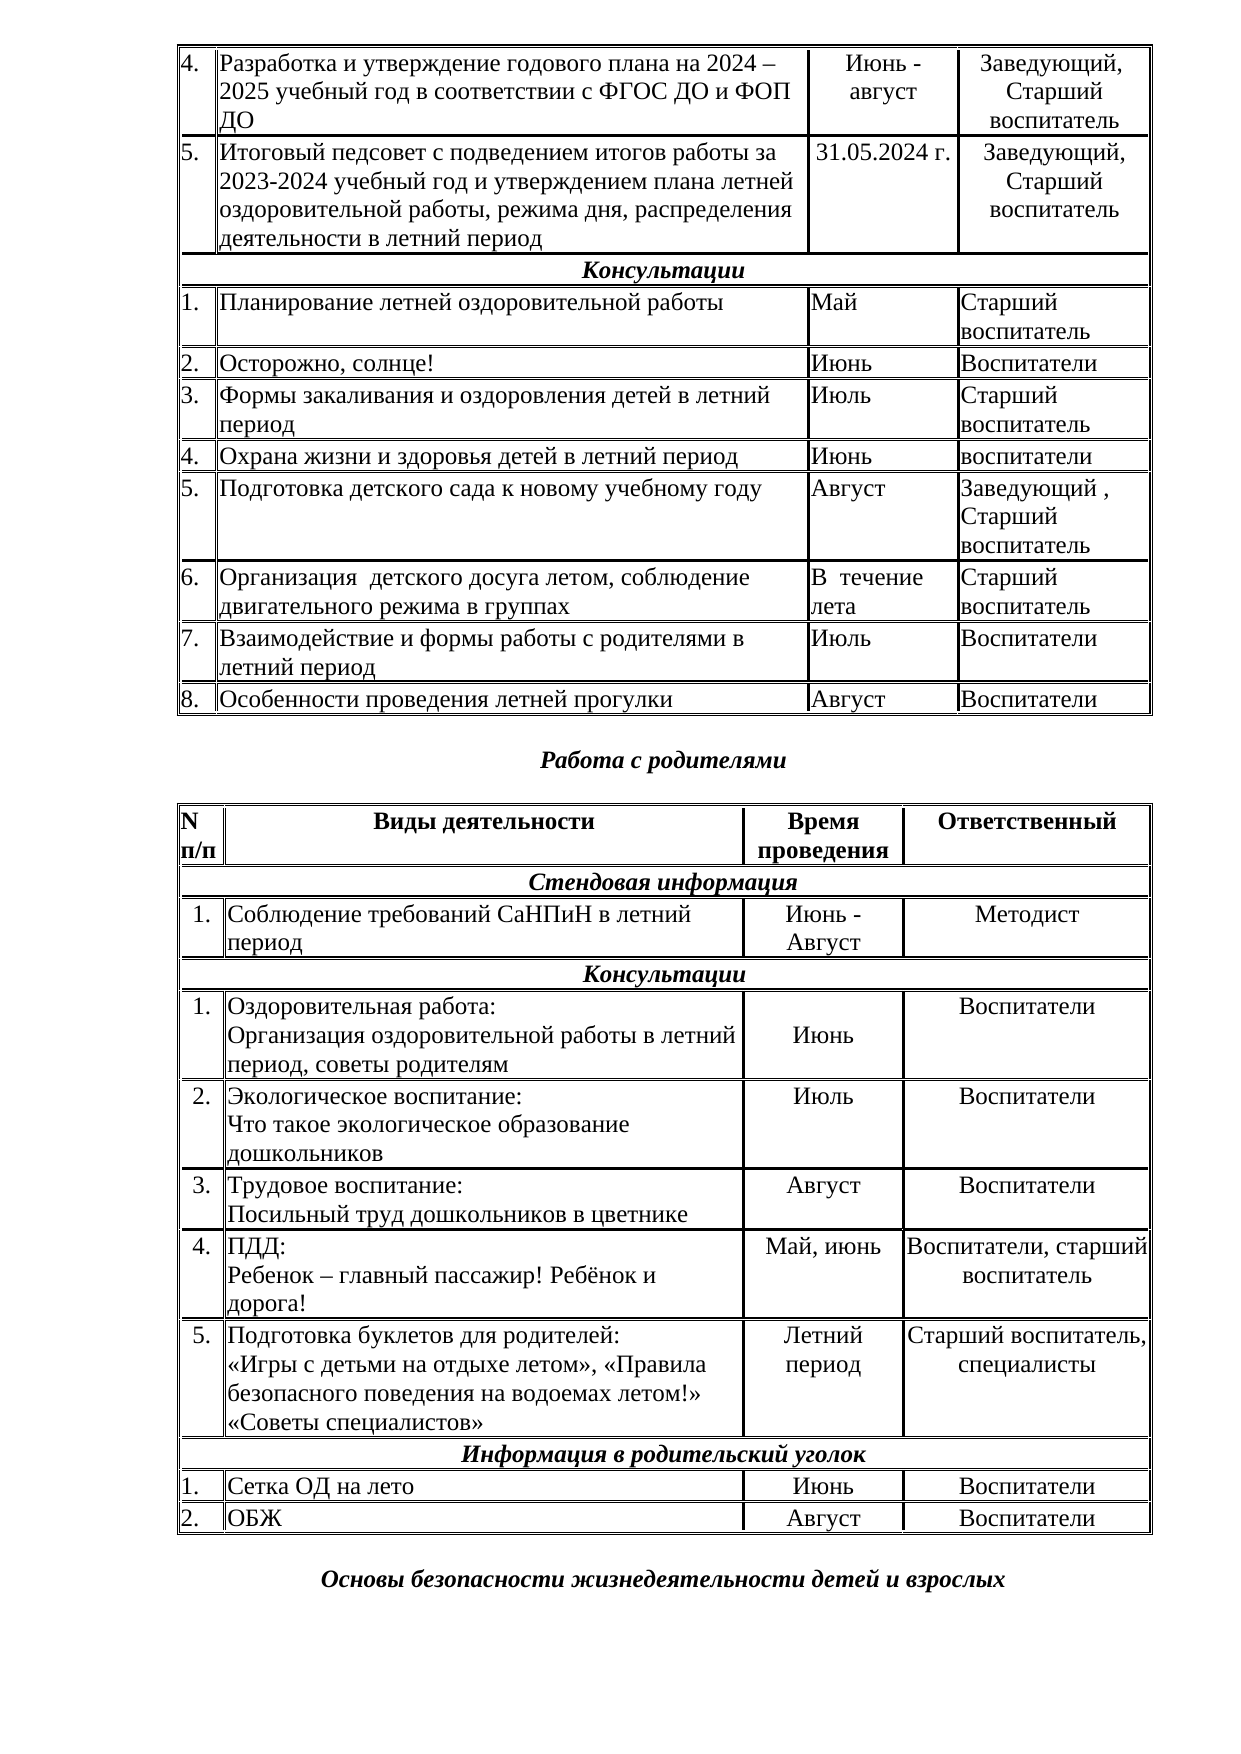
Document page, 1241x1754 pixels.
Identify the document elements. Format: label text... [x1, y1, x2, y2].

table_cell Трудовое воспитание: Посильный труд дошкольников в цветнике [226, 1170, 742, 1228]
table_cell Воспитатели [958, 345, 1151, 377]
table_cell Июль [810, 623, 957, 680]
table_cell Июнь [745, 992, 902, 1078]
table_cell 5. [180, 134, 215, 252]
table_cell Старший воспитатель [958, 377, 1151, 437]
table_cell Июнь [810, 441, 957, 469]
text Работа с родителями [177, 745, 1152, 773]
table_cell 5. [180, 470, 215, 559]
table_cell 7. [178, 620, 217, 680]
table_cell 2. [178, 1078, 225, 1167]
table_cell Подготовка буклетов для родителей: «Игры с детьми на отдыхе летом», «Правила безопасного поведения на водоемах летом!» «Советы специалистов» [226, 1321, 742, 1436]
table_cell Май, июнь [745, 1231, 902, 1317]
table_header Время проведения [743, 804, 903, 863]
table_cell Воспитатели [905, 1167, 1149, 1228]
table_cell Итоговый педсовет с подведением итогов работы за 2023-2024 учебный год и утверждением плана летней оздоровительной работы, режима дня, распределения деятельности в летний период [218, 137, 807, 252]
table_cell 8. [180, 680, 217, 712]
table_cell Формы закаливания и оздоровления детей в летний период [218, 380, 807, 437]
table_cell воспитатели [960, 438, 1150, 469]
table_cell Заведующий, Старший воспитатель [958, 48, 1149, 134]
table_cell Летний период [745, 1321, 902, 1436]
table_cell Особенности проведения летней прогулки [217, 684, 808, 712]
table_cell Консультации [180, 956, 1150, 988]
table_cell 4. [180, 438, 215, 469]
table_cell Старший воспитатель, специалисты [905, 1317, 1150, 1436]
table_header Ответственный [903, 806, 1149, 863]
table_cell Организация детского досуга летом, соблюдение двигательного режима в группах [218, 562, 807, 620]
table_cell 1. [180, 284, 215, 345]
table_cell Воспитатели [958, 620, 1151, 680]
table_cell 5. [180, 1317, 223, 1436]
table_cell Воспитатели [903, 1500, 1150, 1531]
table_cell 3. [180, 1167, 223, 1228]
table_cell Заведующий , Старший воспитатель [960, 470, 1150, 559]
table_cell Июнь - август [808, 46, 958, 134]
table_cell Май [810, 288, 957, 345]
table_cell 1. [180, 988, 223, 1078]
table_cell ОБЖ [225, 1503, 743, 1531]
table_cell Июнь - Август [745, 899, 902, 956]
table_cell Август [810, 473, 957, 559]
table_cell Август [743, 1503, 903, 1531]
table_cell Методист [905, 895, 1150, 956]
table_cell ПДД: Ребенок – главный пассажир! Ребёнок и дорога! [226, 1231, 742, 1317]
table_cell Заведующий, Старший воспитатель [960, 134, 1149, 252]
table_cell 4. [180, 48, 217, 134]
table_header Виды деятельности [225, 806, 743, 863]
table_cell В течение лета [810, 562, 957, 620]
table_cell Планирование летней оздоровительной работы [218, 288, 807, 345]
table_cell Подготовка детского сада к новому учебному году [218, 473, 807, 559]
table_cell Воспитатели [905, 988, 1150, 1078]
table_cell 6. [180, 559, 215, 620]
table_cell Охрана жизни и здоровья детей в летний период [218, 441, 807, 469]
table_cell Экологическое воспитание: Что такое экологическое образование дошкольников [226, 1081, 742, 1167]
table_cell Разработка и утверждение годового плана на 2024 – 2025 учебный год в соответствии с ФГОС ДО и ФОП ДО [217, 48, 808, 134]
table_cell Старший воспитатель [960, 559, 1149, 620]
table_cell Сетка ОД на лето [226, 1471, 742, 1499]
table_cell Осторожно, солнце! [218, 348, 807, 377]
table_cell Июль [810, 380, 957, 437]
table_cell 1. [180, 1468, 223, 1499]
table_cell Август [745, 1170, 902, 1228]
table_cell 1. [180, 895, 223, 956]
table_cell Соблюдение требований СаНПиН в летний период [226, 899, 742, 956]
table_cell 4. [178, 1228, 223, 1317]
table_cell Воспитатели [958, 680, 1150, 712]
table_cell 3. [178, 377, 217, 437]
table_cell Август [808, 684, 958, 712]
table_cell Информация в родительский уголок [178, 1436, 1151, 1467]
table_cell Июнь [810, 348, 957, 377]
text Основы безопасности жизнедеятельности детей и взрослых [177, 1564, 1152, 1593]
table_cell Стендовая информация [180, 864, 1150, 895]
table_cell 2. [178, 345, 217, 377]
table_cell Взаимодействие и формы работы с родителями в летний период [218, 623, 807, 680]
table_cell Оздоровительная работа: Организация оздоровительной работы в летний период, советы родителям [226, 992, 742, 1078]
table_header N п/п [180, 806, 225, 863]
table_cell Воспитатели, старший воспитатель [905, 1228, 1151, 1317]
table_cell Июнь [745, 1471, 902, 1499]
table_cell Июль [745, 1081, 902, 1167]
table_cell Старший воспитатель [960, 284, 1150, 345]
table_cell Консультации [180, 252, 1149, 284]
table_cell Воспитатели [905, 1468, 1150, 1499]
table_cell 2. [180, 1500, 225, 1531]
table_cell Воспитатели [903, 1078, 1151, 1167]
table_cell 31.05.2024 г. [810, 137, 957, 252]
